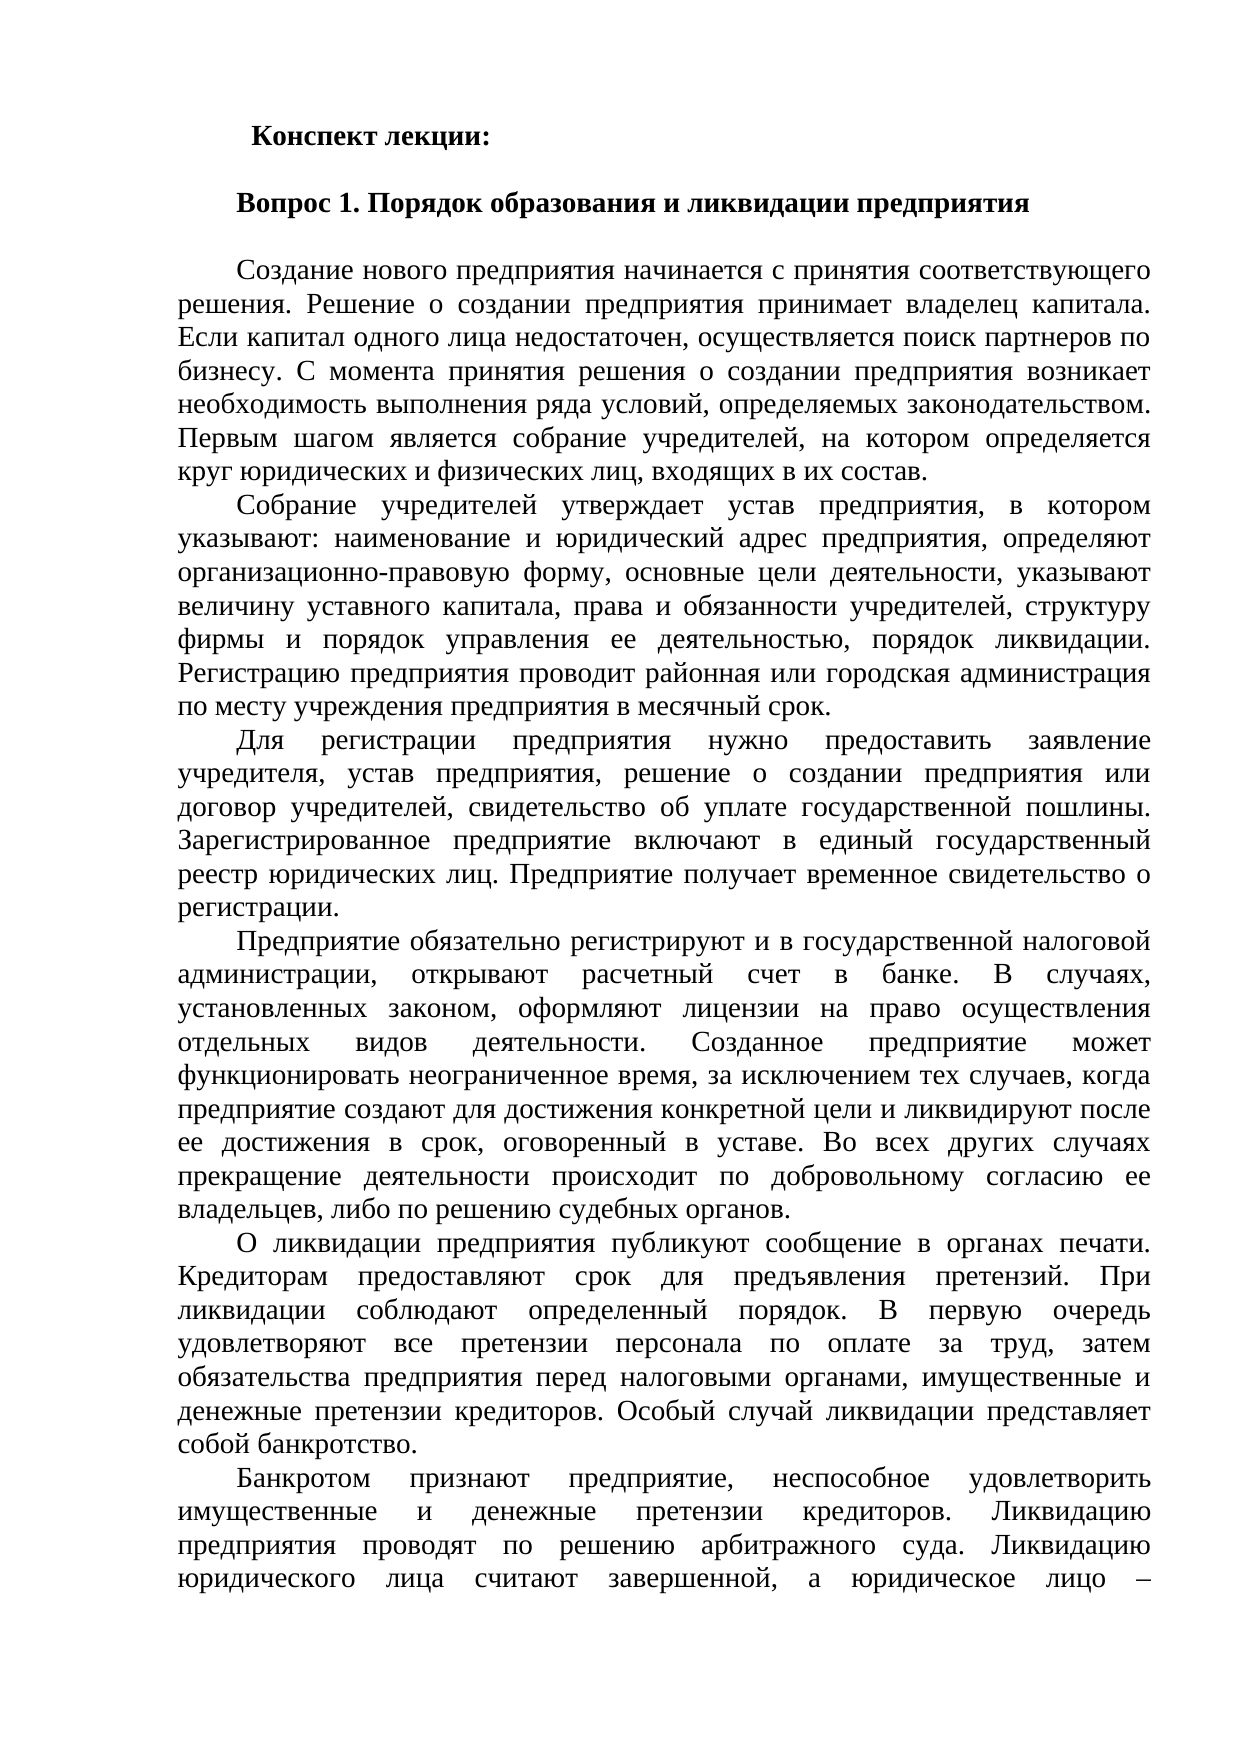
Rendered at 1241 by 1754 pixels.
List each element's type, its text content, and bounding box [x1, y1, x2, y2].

text Создание нового предприятия начинается с принятия соответствующего решения. Решение о создании предприятия принимает владелец капитала. Если капитал одного лица недостаточен, осуществляется поиск партнеров по бизнесу. С момента принятия решения о создании предприятия возникает необходимость выполнения ряда условий, определяемых законодательством. Первым шагом является собрание учредителей, на котором определяется круг юридических и физических лиц, входящих в их состав. [177, 252, 1152, 487]
text О ликвидации предприятия публикуют сообщение в органах печати. Кредиторам предоставляют срок для предъявления претензий. При ликвидации соблюдают определенный порядок. В первую очередь удовлетворяют все претензии персонала по оплате за труд, затем обязательства предприятия перед налоговыми органами, имущественные и денежные претензии кредиторов. Особый случай ликвидации представляет собой банкротство. [177, 1225, 1152, 1460]
text Вопрос 1. Порядок образования и ликвидации предприятия [177, 185, 1152, 219]
text Собрание учредителей утверждает устав предприятия, в котором указывают: наименование и юридический адрес предприятия, определяют организационно-правовую форму, основные цели деятельности, указывают величину уставного капитала, права и обязанности учредителей, структуру фирмы и порядок управления ее деятельностью, порядок ликвидации. Регистрацию предприятия проводит районная или городская администрация по месту учреждения предприятия в месячный срок. [177, 487, 1152, 722]
text Конспект лекции: [177, 118, 1152, 152]
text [177, 1460, 1152, 1594]
text Для регистрации предприятия нужно предоставить заявление учредителя, устав предприятия, решение о создании предприятия или договор учредителей, свидетельство об уплате государственной пошлины. Зарегистрированное предприятие включают в единый государственный реестр юридических лиц. Предприятие получает временное свидетельство о регистрации. [177, 722, 1152, 923]
text Предприятие обязательно регистрируют и в государственной налоговой администрации, открывают расчетный счет в банке. В случаях, установленных законом, оформляют лицензии на право осуществления отдельных видов деятельности. Созданное предприятие может функционировать неограниченное время, за исключением тех случаев, когда предприятие создают для достижения конкретной цели и ликвидируют после ее достижения в срок, оговоренный в уставе. Во всех других случаях прекращение деятельности происходит по добровольному согласию ее владельцев, либо по решению судебных органов. [177, 923, 1152, 1225]
